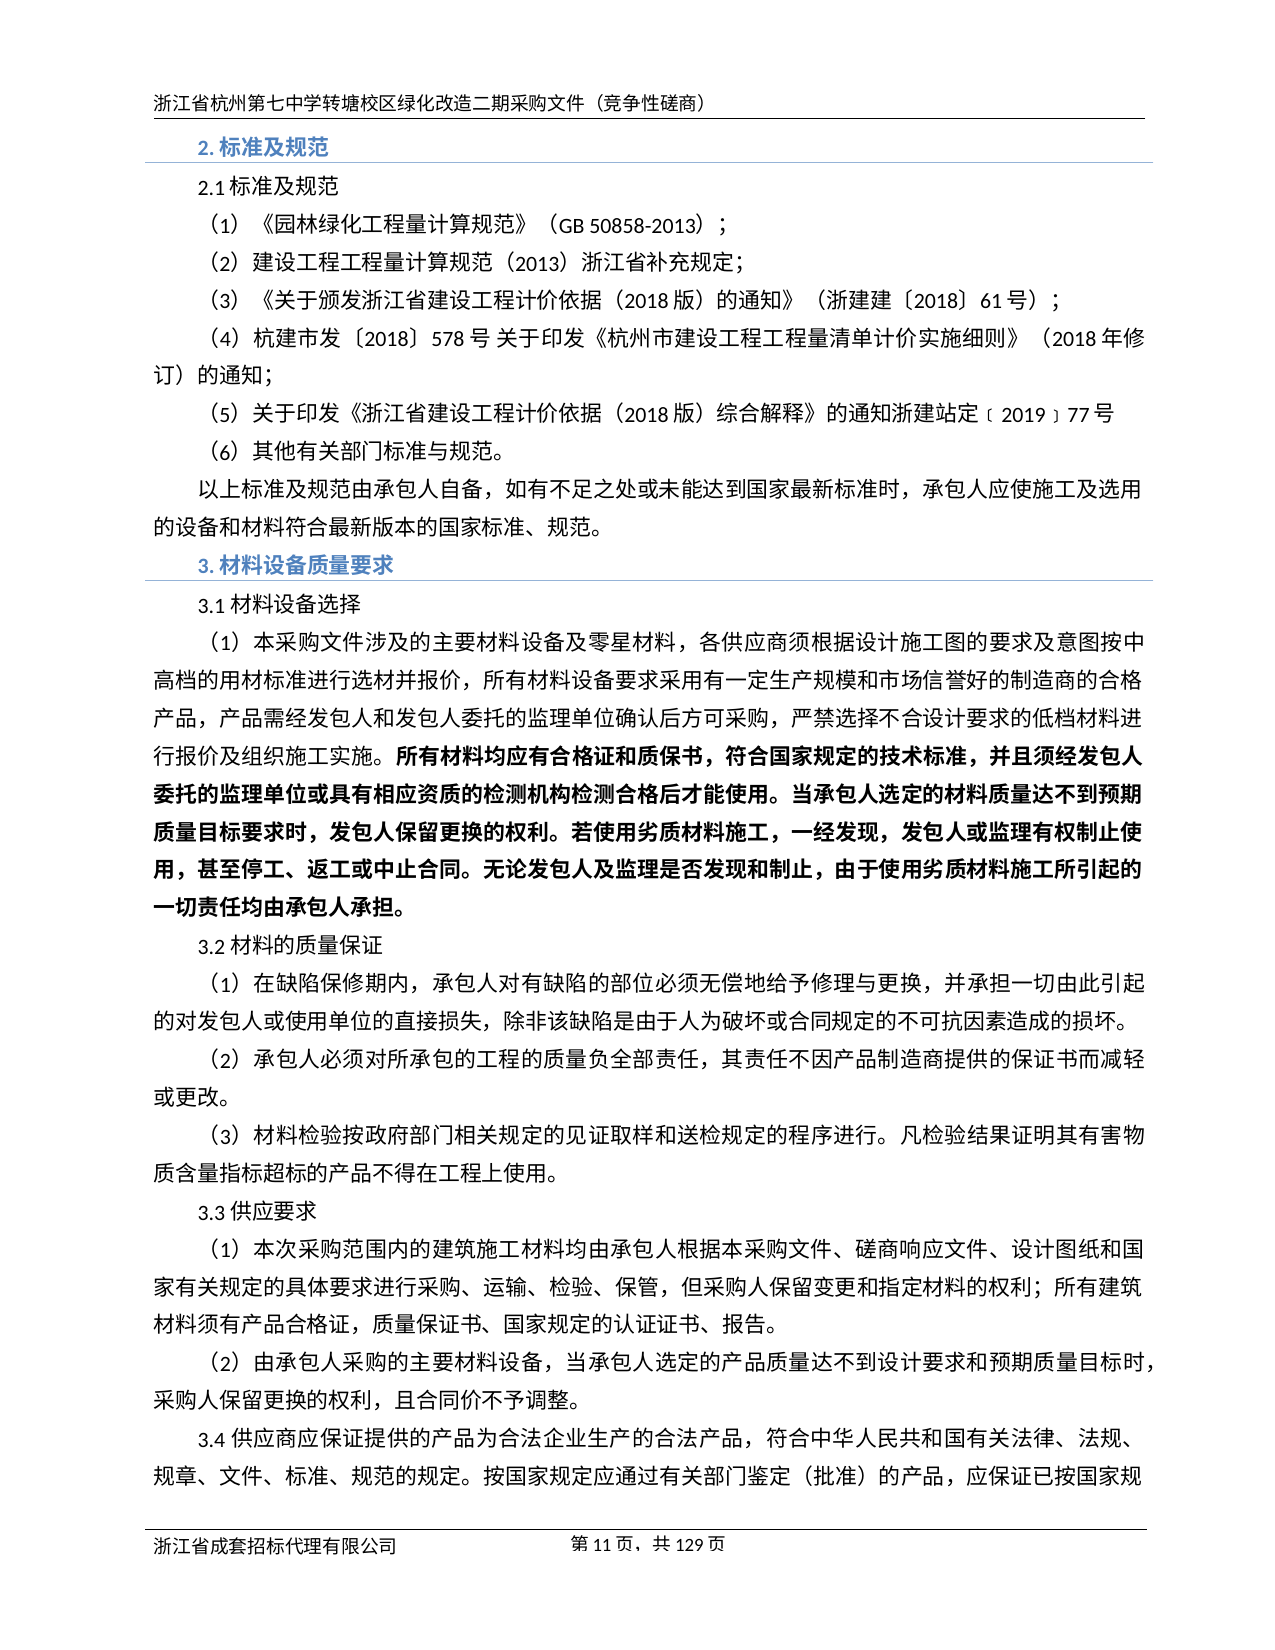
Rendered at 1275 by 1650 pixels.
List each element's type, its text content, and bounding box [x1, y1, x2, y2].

text 2.1标准及规范 [153, 169, 1145, 201]
text （2）由承包人采购的主要材料设备，当承包人选定的产品质量达不到设计要求和预期质量目标时，采购人保留更换的权利，且合同价不予调整。 [153, 1345, 1145, 1415]
text 3.3 供应要求 [153, 1194, 1145, 1225]
text （2）建设工程工程量计算规范（2013）浙江省补充规定； [153, 245, 1145, 276]
text （2）承包人必须对所承包的工程的质量负全部责任，其责任不因产品制造商提供的保证书而减轻或更改。 [153, 1042, 1145, 1112]
text 3.1 材料设备选择 [153, 587, 1145, 619]
text 以上标准及规范由承包人自备，如有不足之处或未能达到国家最新标准时，承包人应使施工及选用的设备和材料符合最新版本的国家标准、规范。 [153, 472, 1145, 542]
text （1）本次采购范围内的建筑施工材料均由承包人根据本采购文件、磋商响应文件、设计图纸和国家有关规定的具体要求进行采购、运输、检验、保管，但采购人保留变更和指定材料的权利；所有建筑材料须有产品合格证，质量保证书、国家规定的认证证书、报告。 [153, 1232, 1145, 1339]
text （1）在缺陷保修期内，承包人对有缺陷的部位必须无偿地给予修理与更换，并承担一切由此引起的对发包人或使用单位的直接损失，除非该缺陷是由于人为破坏或合同规定的不可抗因素造成的损坏。 [153, 966, 1145, 1036]
text （3）《关于颁发浙江省建设工程计价依据（2018版）的通知》（浙建建〔2018〕61号）； [153, 283, 1145, 314]
text （1）《园林绿化工程量计算规范》（GB 50858-2013）； [153, 207, 1145, 238]
subtitle 3. 材料设备质量要求 [145, 548, 1153, 580]
subtitle 2. 标准及规范 [145, 130, 1153, 162]
text （3）材料检验按政府部门相关规定的见证取样和送检规定的程序进行。凡检验结果证明其有害物质含量指标超标的产品不得在工程上使用。 [153, 1118, 1145, 1187]
text （4）杭建市发〔2018〕578号 关于印发《杭州市建设工程工程量清单计价实施细则》（2018年修订）的通知； [153, 321, 1145, 390]
text （6）其他有关部门标准与规范。 [153, 434, 1145, 466]
text （5）关于印发《浙江省建设工程计价依据（2018版）综合解释》的通知浙建站定﹝2019﹞77号 [153, 396, 1145, 428]
text 3.2 材料的质量保证 [153, 928, 1145, 960]
text （1）本采购文件涉及的主要材料设备及零星材料，各供应商须根据设计施工图的要求及意图按中高档的用材标准进行选材并报价，所有材料设备要求采用有一定生产规模和市场信誉好的制造商的合格产品，产品需经发包人和发包人委托的监理单位确认后方可采购，严禁选择不合设计要求的低档材料进行报价及组织施工实施。所有材料均应有合格证和质保书，符合国家规定的技术标准，并且须经发包人委托的监理单位或具有相应资质的检测机构检测合格后才能使用。当承包人选定的材料质量达不到预期质量目标要求时，发包人保留更换的权利。若使用劣质材料施工，一经发现，发包人或监理有权制止使用，甚至停工、返工或中止合同。无论发包人及监理是否发现和制止，由于使用劣质材料施工所引起的一切责任均由承包人承担。 [153, 625, 1145, 922]
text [153, 1421, 1145, 1491]
